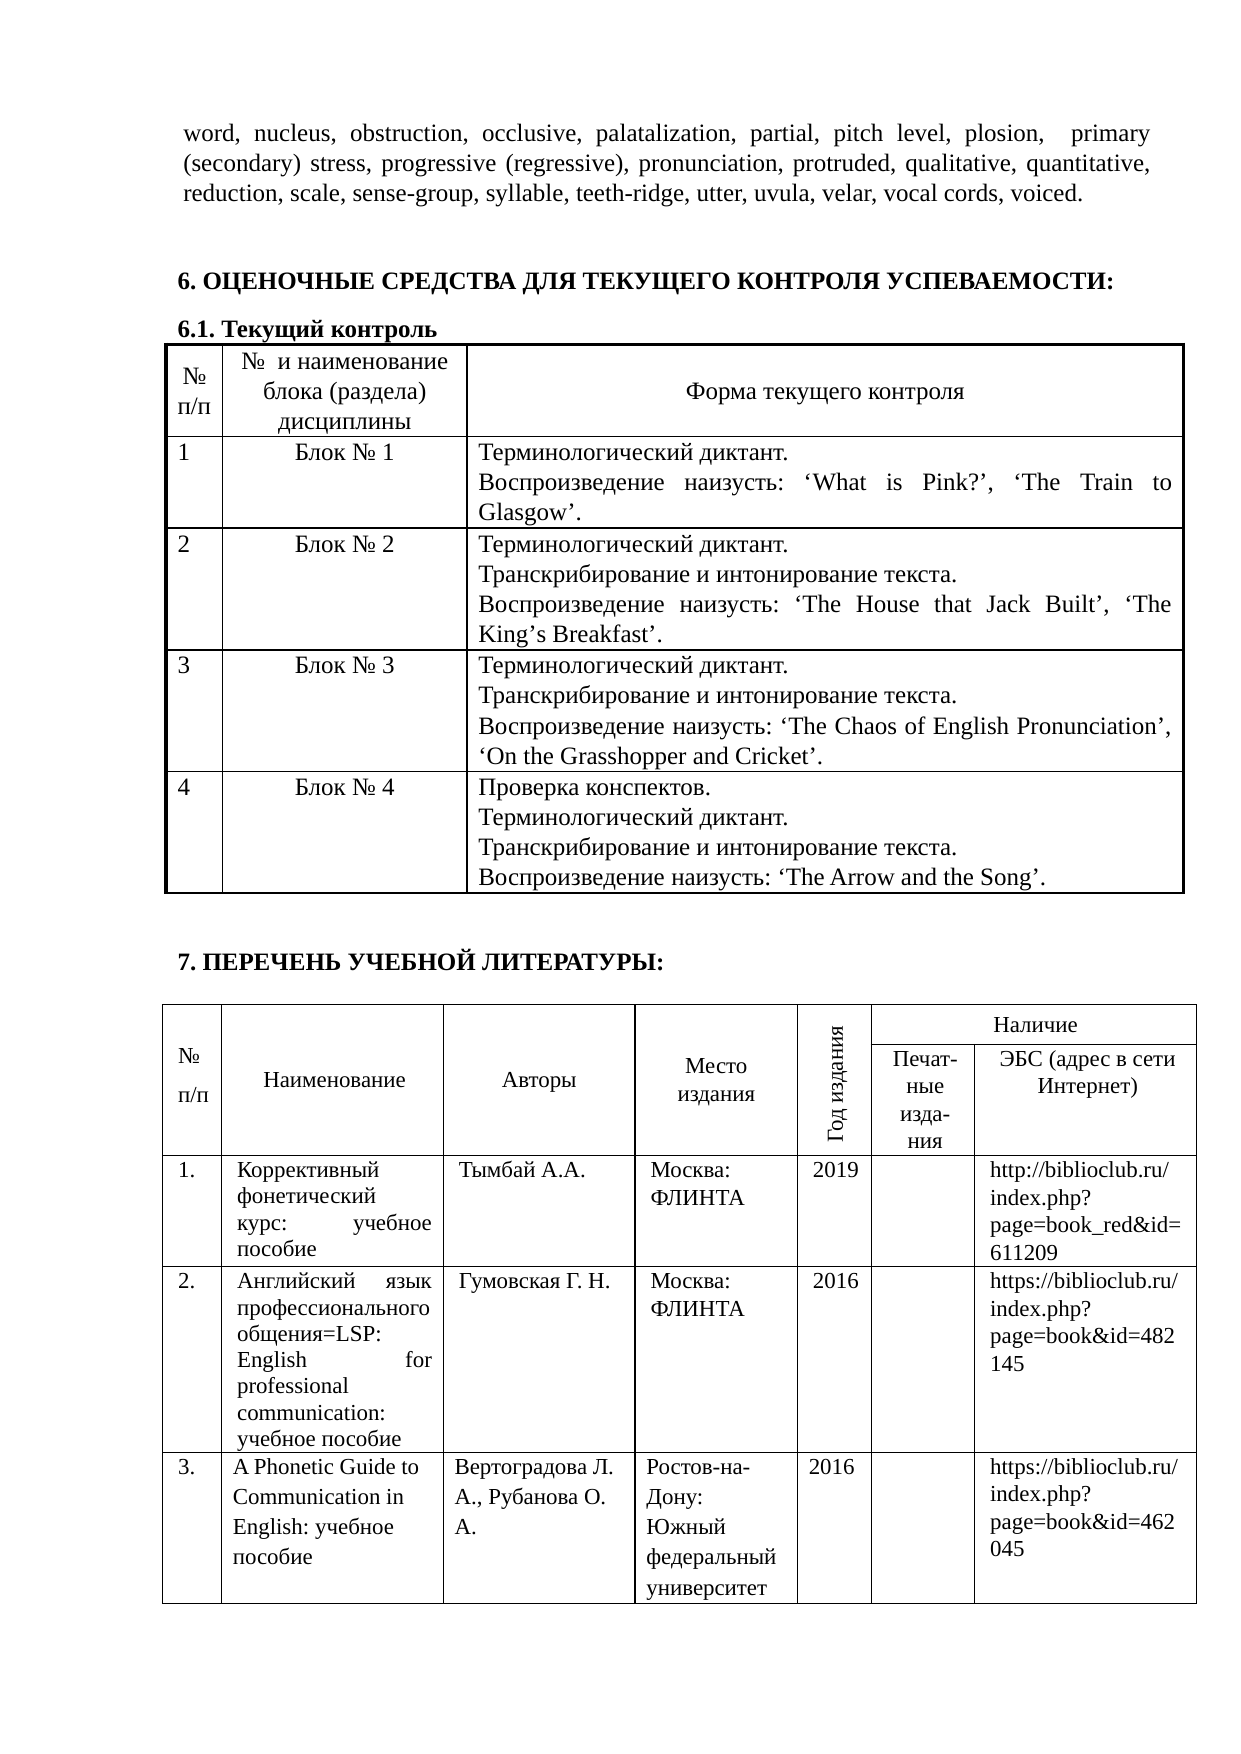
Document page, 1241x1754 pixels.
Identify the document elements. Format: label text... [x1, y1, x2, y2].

text 6. Оценочные средства для текущего контроля успеваемости: [177, 266, 1152, 295]
table_cell 3 [168, 651, 222, 771]
table_cell https://biblioclub.ru/index.php?page=book&id=482145 [975, 1267, 1196, 1452]
table_cell Москва: ФЛИНТА [636, 1267, 797, 1452]
table_cell 1. [163, 1156, 221, 1266]
table_cell 4 [168, 772, 222, 892]
table_cell http://biblioclub.ru/index.php?page=book_red&id=611209 [975, 1156, 1196, 1266]
table_cell 1 [168, 437, 222, 527]
table_cell 2 [168, 529, 222, 649]
table_header Форма текущего контроля [468, 346, 1182, 436]
table_cell Блок № 3 [223, 651, 466, 771]
table_cell [872, 1156, 974, 1266]
table_cell Тымбай А.А. [444, 1156, 634, 1266]
table_cell Гумовская Г. Н. [444, 1267, 634, 1452]
table_header Год издания [798, 1005, 871, 1155]
table_cell [872, 1453, 974, 1603]
table_cell Печат-ные изда-ния [872, 1045, 974, 1155]
table_cell Блок № 2 [223, 529, 466, 649]
table_cell Терминологический диктант. Транскрибирование и интонирование текста. Воспроизведение наизусть: ‘The House that Jack Built’, ‘The King’s Breakfast’. [468, 529, 1182, 649]
table_cell https://biblioclub.ru/index.php?page=book&id=462045 [975, 1453, 1196, 1603]
table_cell Проверка конспектов. Терминологический диктант. Транскрибирование и интонирование текста. Воспроизведение наизусть: ‘The Arrow and the Song’. [468, 772, 1182, 892]
table_cell Терминологический диктант. Воспроизведение наизусть: ‘What is Pink?’, ‘The Train to Glasgow’. [468, 437, 1182, 527]
table_cell Ростов-на-Дону: Южный федеральный университет [636, 1453, 797, 1603]
table_cell 2. [163, 1267, 221, 1452]
table_cell 2016 [798, 1453, 871, 1603]
table_cell 3. [163, 1453, 221, 1603]
table_cell 2016 [798, 1267, 871, 1452]
table_cell [872, 1267, 974, 1452]
table_cell Блок № 4 [223, 772, 466, 892]
table_cell Коррективный фонетический курс: учебное пособие [222, 1156, 443, 1266]
table_header № п/п [163, 1005, 221, 1155]
table_header № п/п [168, 346, 222, 436]
table_cell A Phonetic Guide to Communication in English: учебное пособие [222, 1453, 443, 1603]
table_cell 2019 [798, 1156, 871, 1266]
table_cell Английский язык профессионального общения=LSP: English for professional communication: учебное пособие [222, 1267, 443, 1452]
table_cell Терминологический диктант. Транскрибирование и интонирование текста. Воспроизведение наизусть: ‘The Chaos of English Pronunciation’, ‘On the Grasshopper and Cricket’. [468, 651, 1182, 771]
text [183, 118, 1152, 207]
table_cell ЭБС (адрес в сети Интернет) [975, 1045, 1196, 1155]
table_header Наличие [872, 1005, 1196, 1044]
table_header Наименование [222, 1005, 443, 1155]
table_header Авторы [444, 1005, 634, 1155]
table_header № и наименование блока (раздела) дисциплины [223, 346, 466, 436]
text 7. ПЕРЕЧЕНЬ УЧЕБНОЙ ЛИТЕРАТУРЫ: [177, 947, 1152, 975]
table_header Место издания [636, 1005, 797, 1155]
table_cell Блок № 1 [223, 437, 466, 527]
table_cell Вертоградова Л. А., Рубанова О. А. [444, 1453, 634, 1603]
text 6.1. Текущий контроль [177, 314, 1152, 343]
table_cell Москва: ФЛИНТА [636, 1156, 797, 1266]
